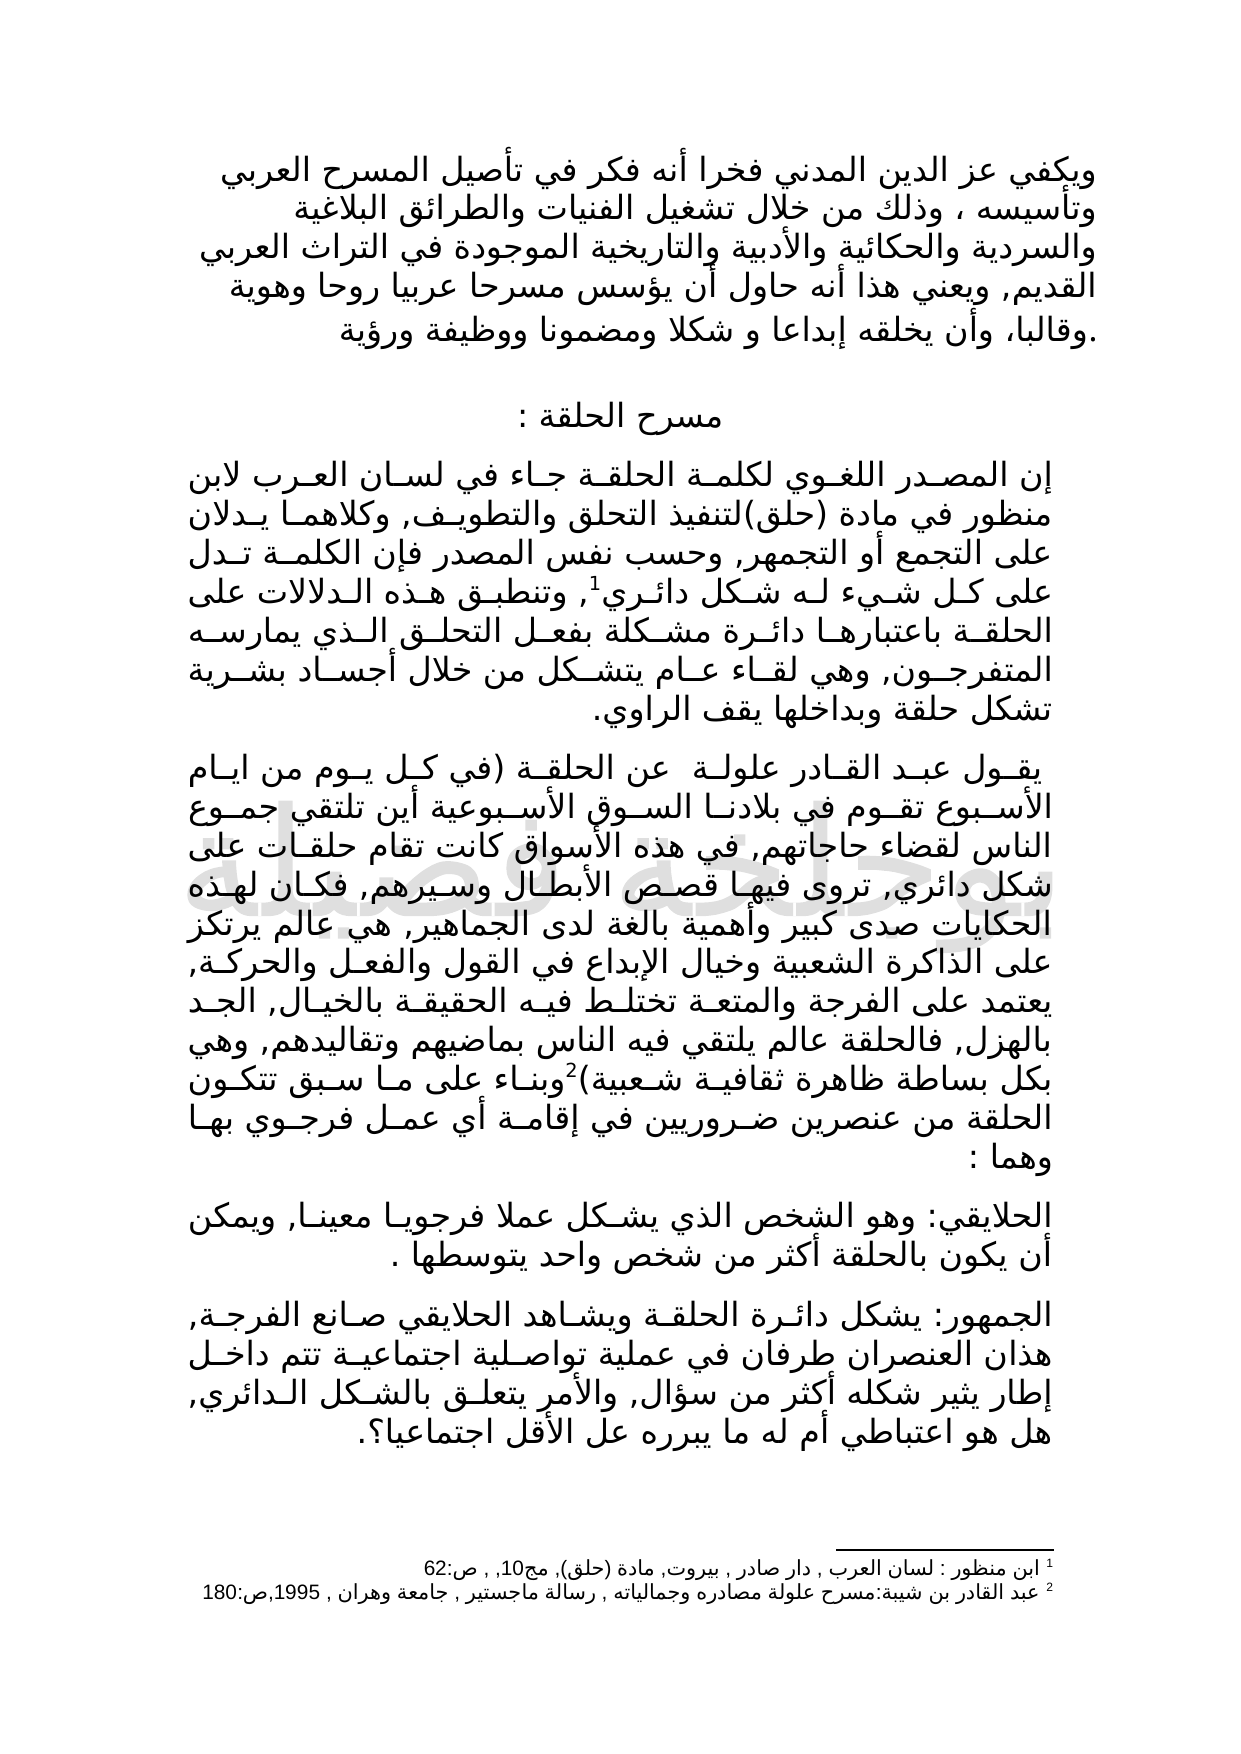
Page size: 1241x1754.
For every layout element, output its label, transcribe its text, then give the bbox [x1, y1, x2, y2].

text الحلايقي: وهو الشخص الذي يشكل عملا فرجويا معينا, ويمكن أن يكون بالحلقة أكثر من شخص واحد يتوسطها . [187, 1197, 1053, 1275]
text يقول عبد القادر علولة عن الحلقة (في كل يوم من ايام الأسبوع تقوم في بلادنا السوق الأسبوعية أين تلتقي جموع الناس لقضاء حاجاتهم, في هذه الأسواق كانت تقام حلقات على شكل دائري, تروى فيها قصص الأبطال وسيرهم, فكان لهذه الحكايات صدى كبير وأهمية بالغة لدى الجماهير, هي عالم يرتكز على الذاكرة الشعبية وخيال الإبداع في القول والفعل والحركة, يعتمد على الفرجة والمتعة تختلط فيه الحقيقة بالخيال, الجد بالهزل, فالحلقة عالم يلتقي فيه الناس بماضيهم وتقاليدهم, وهي بكل بساطة ظاهرة ثقافية شعبية)وبناء على ما سبق تتكون الحلقة من عنصرين ضروريين في إقامة أي عمل فرجوي بها وهما : [187, 749, 1053, 1176]
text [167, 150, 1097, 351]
text إن المصدر اللغوي لكلمة الحلقة جاء في لسان العرب لابن منظور في مادة (حلق)لتنفيذ التحلق والتطويف, وكلاهما يدلان على التجمع أو التجمهر, وحسب نفس المصدر فإن الكلمة تدل على كل شيء له شكل دائري, وتنطبق هذه الدلالات على الحلقة باعتبارها دائرة مشكلة بفعل التحلق الذي يمارسه المتفرجون, وهي لقاء عام يتشكل من خلال أجساد بشرية تشكل حلقة وبداخلها يقف الراوي. [187, 456, 1053, 728]
text مسرح الحلقة : [187, 396, 1053, 435]
text الجمهور: يشكل دائرة الحلقة ويشاهد الحلايقي صانع الفرجة, هذان العنصران طرفان في عملية تواصلية اجتماعية تتم داخل إطار يثير شكله أكثر من سؤال, والأمر يتعلق بالشكل الدائري, هل هو اعتباطي أم له ما يبرره عل الأقل اجتماعيا؟. [187, 1296, 1053, 1451]
